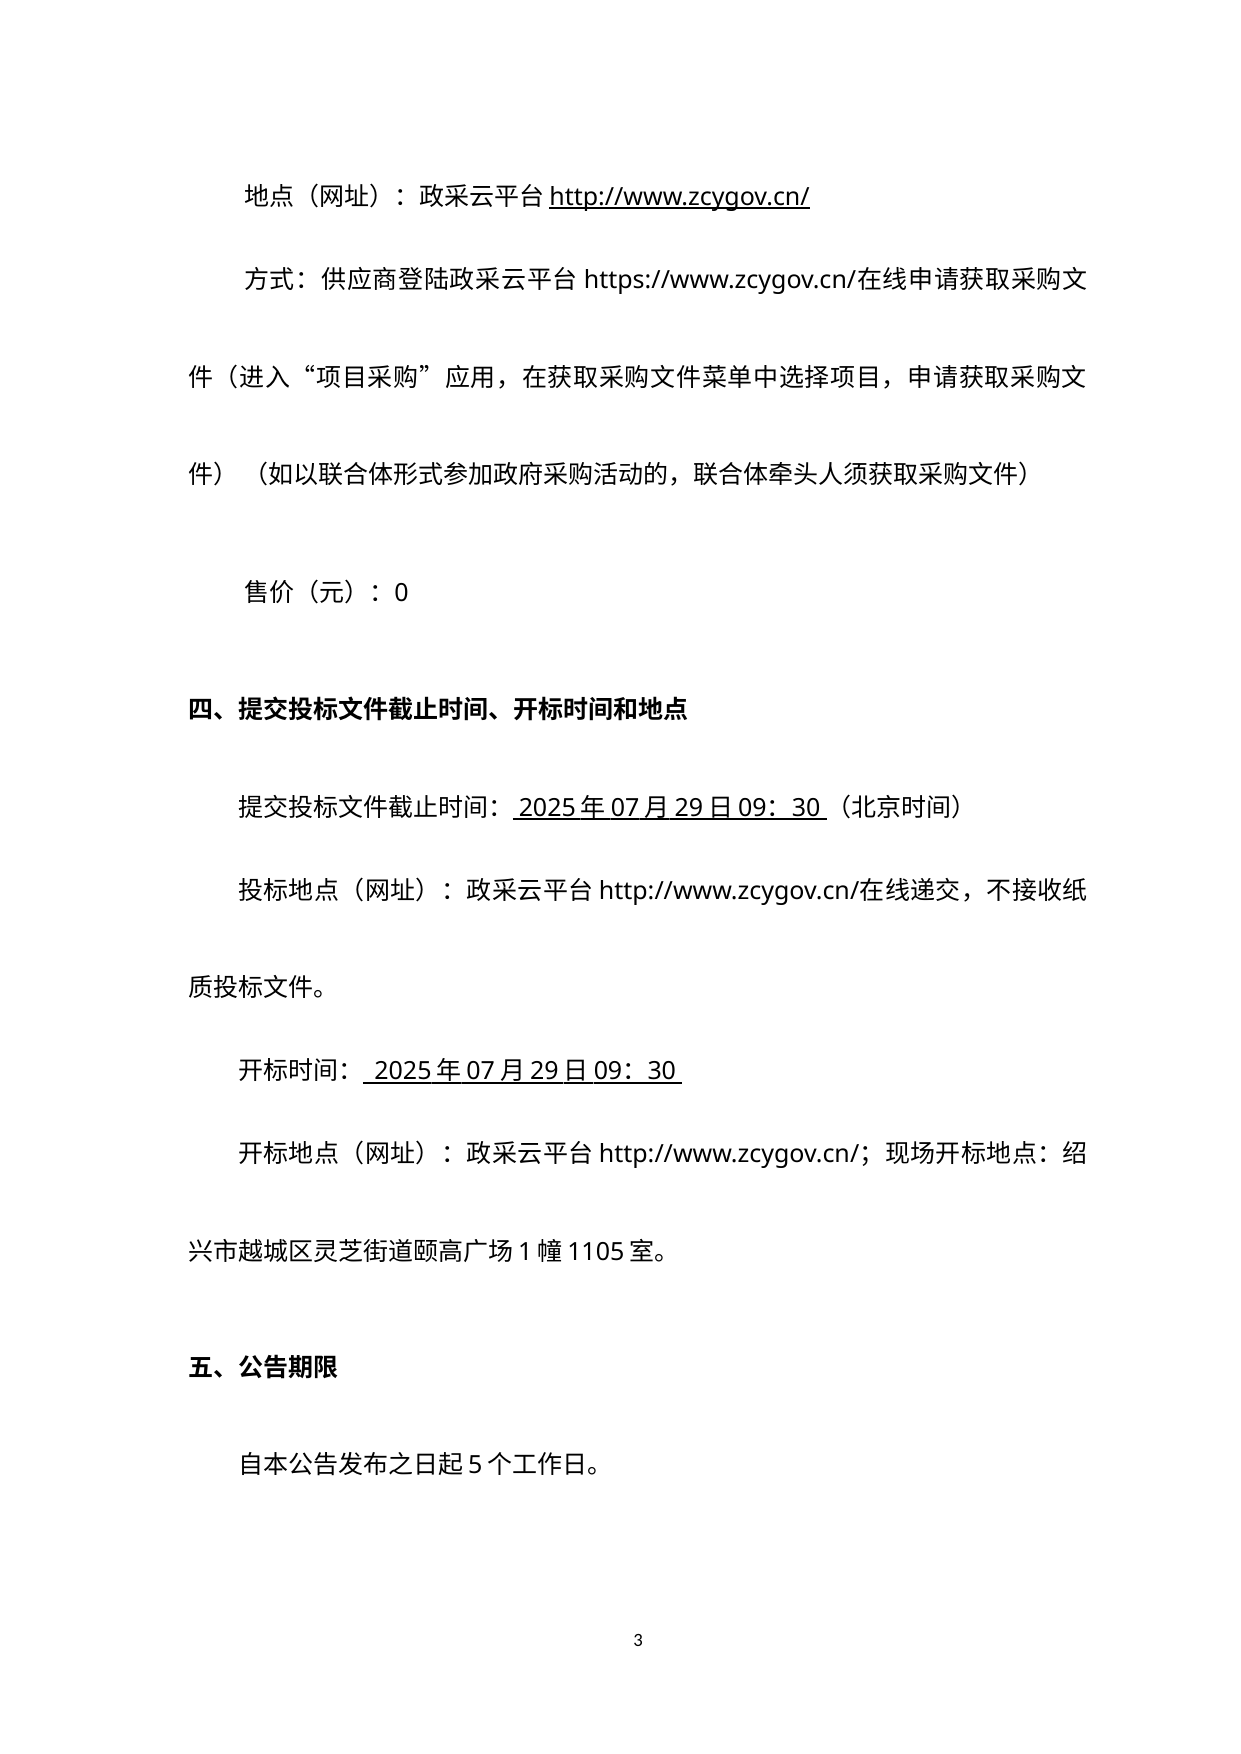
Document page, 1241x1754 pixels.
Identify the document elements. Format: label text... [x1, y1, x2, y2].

text 四、提交投标文件截止时间、开标时间和地点 [188, 675, 1088, 740]
text 五、公告期限 [188, 1333, 1088, 1398]
text 开标时间： 2025年07月29日09：30 [188, 1036, 1088, 1101]
text 提交投标文件截止时间： 2025年07月29日09：30 （北京时间） [188, 773, 1088, 838]
text 方式：供应商登陆政采云平台https://www.zcygov.cn/在线申请获取采购文件（进入“项目采购”应用，在获取采购文件菜单中选择项目，申请获取采购文件） （如以联合体形式参加政府采购活动的，联合体牵头人须获取采购文件） [188, 245, 1088, 505]
text 开标地点（网址）：政采云平台http://www.zcygov.cn/；现场开标地点：绍兴市越城区灵芝街道颐高广场1幢1105室。 [188, 1119, 1088, 1282]
text 地点（网址）：政采云平台http://www.zcygov.cn/ [188, 162, 1088, 227]
text 投标地点（网址）：政采云平台http://www.zcygov.cn/在线递交，不接收纸质投标文件。 [188, 856, 1088, 1018]
text 售价（元）：0 [188, 558, 1088, 623]
text 自本公告发布之日起5个工作日。 [188, 1430, 1088, 1495]
